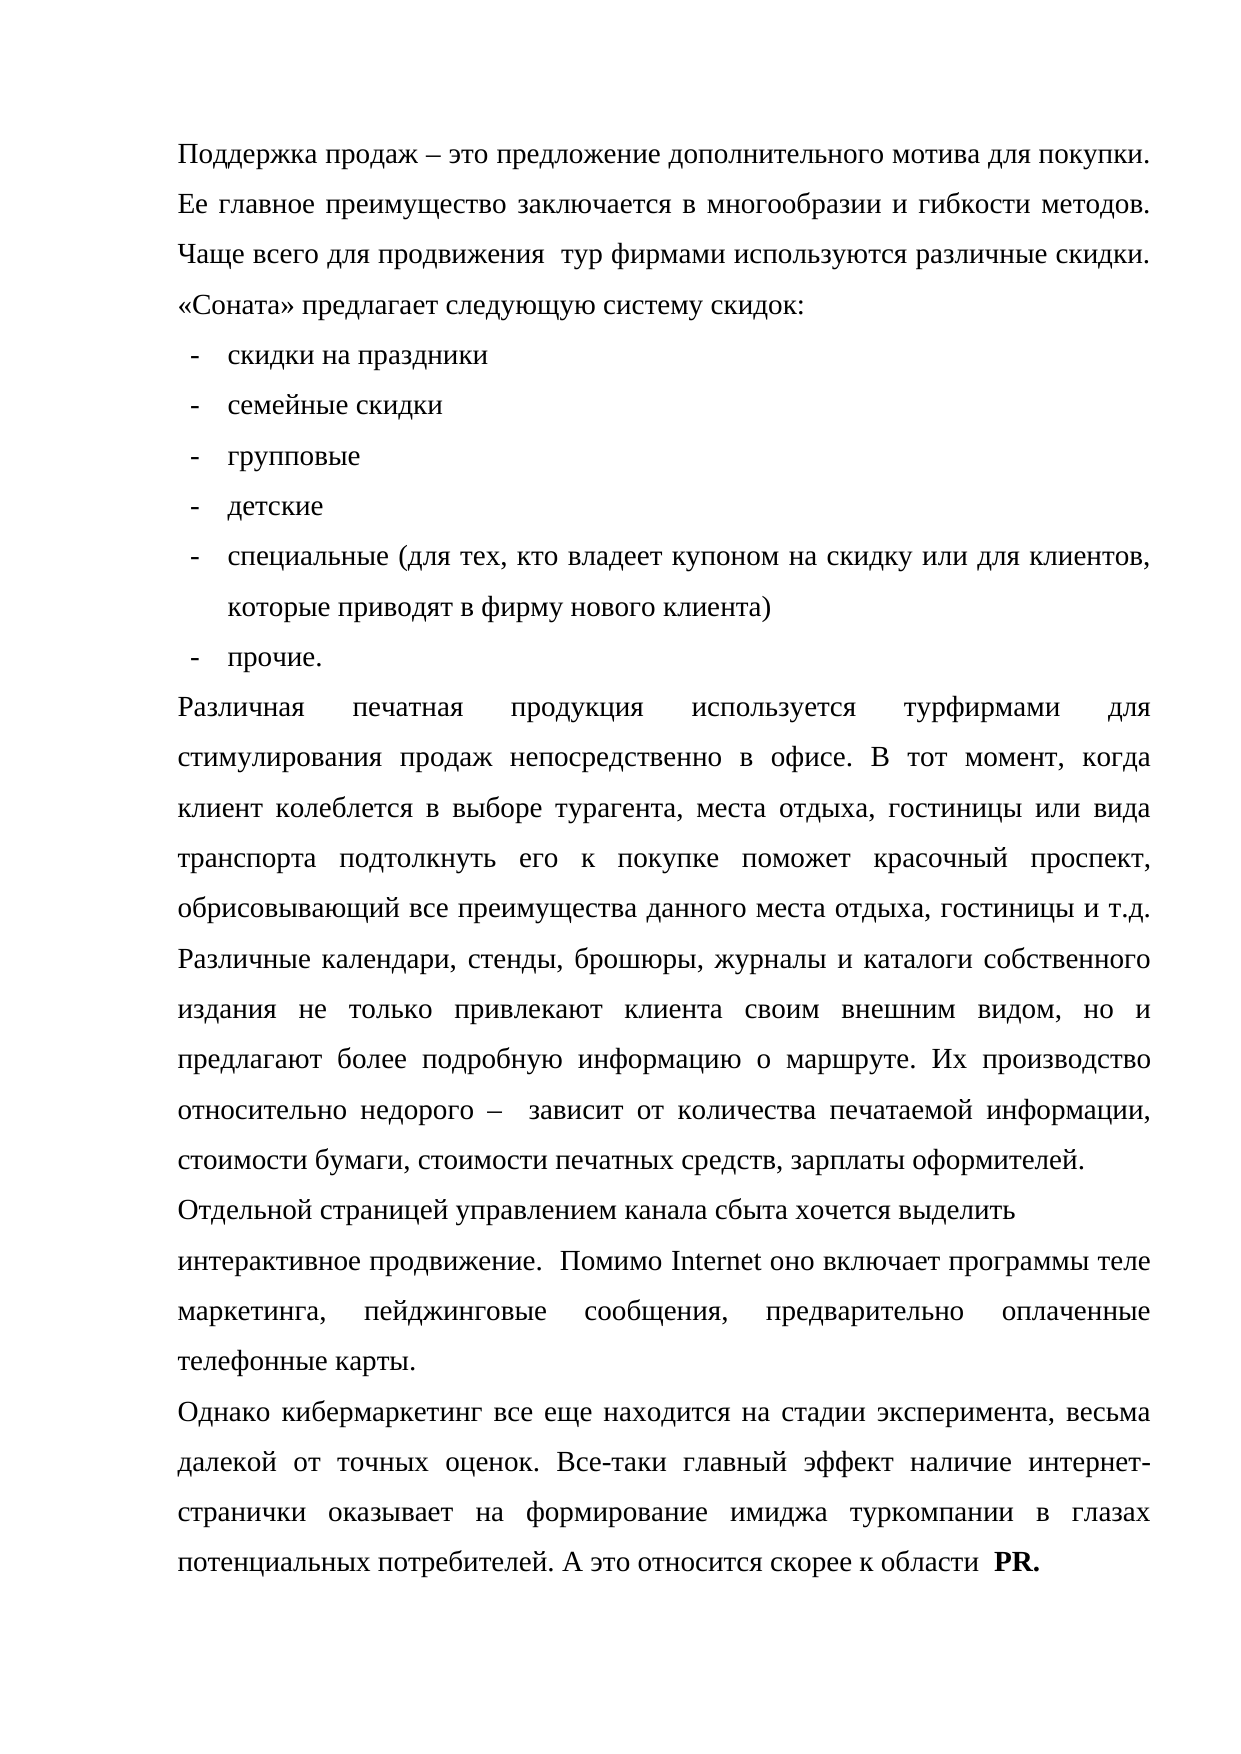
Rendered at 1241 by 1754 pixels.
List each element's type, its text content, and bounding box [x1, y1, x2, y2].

text Отдельной страницей управлением канала сбыта хочется выделить [177, 1192, 1152, 1226]
list специальные (для тех, кто владеет купоном на скидку или для клиентов, которые приводят в фирму нового клиента) [190, 538, 1152, 622]
list скидки на праздники [190, 337, 1152, 371]
text Различная печатная продукция используется турфирмами для стимулирования продаж непосредственно в офисе. В тот момент, когда клиент колеблется в выборе турагента, места отдыха, гостиницы или вида транспорта подтолкнуть его к покупке поможет красочный проспект, обрисовывающий все преимущества данного места отдыха, гостиницы и т.д. Различные календари, стенды, брошюры, журналы и каталоги собственного издания не только привлекают клиента своим внешним видом, но и предлагают более подробную информацию о маршруте. Их производство относительно недорого – зависит от количества печатаемой информации, стоимости бумаги, стоимости печатных средств, зарплаты оформителей. [177, 689, 1152, 1176]
text Однако кибермаркетинг все еще находится на стадии эксперимента, весьма далекой от точных оценок. Все-таки главный эффект наличие интернет-странички оказывает на формирование имиджа туркомпании в глазах потенциальных потребителей. А это относится скорее к области PR. [177, 1394, 1152, 1578]
list прочие. [190, 639, 1152, 672]
text интерактивное продвижение. Помимо Internet оно включает программы теле маркетинга, пейджинговые сообщения, предварительно оплаченные телефонные карты. [177, 1243, 1152, 1377]
list семейные скидки [190, 387, 1152, 421]
list детские [190, 488, 1152, 522]
list групповые [190, 438, 1152, 471]
text Поддержка продаж – это предложение дополнительного мотива для покупки. Ее главное преимущество заключается в многообразии и гибкости методов. Чаще всего для продвижения тур фирмами используются различные скидки. «Соната» предлагает следующую систему скидок: [177, 136, 1152, 320]
